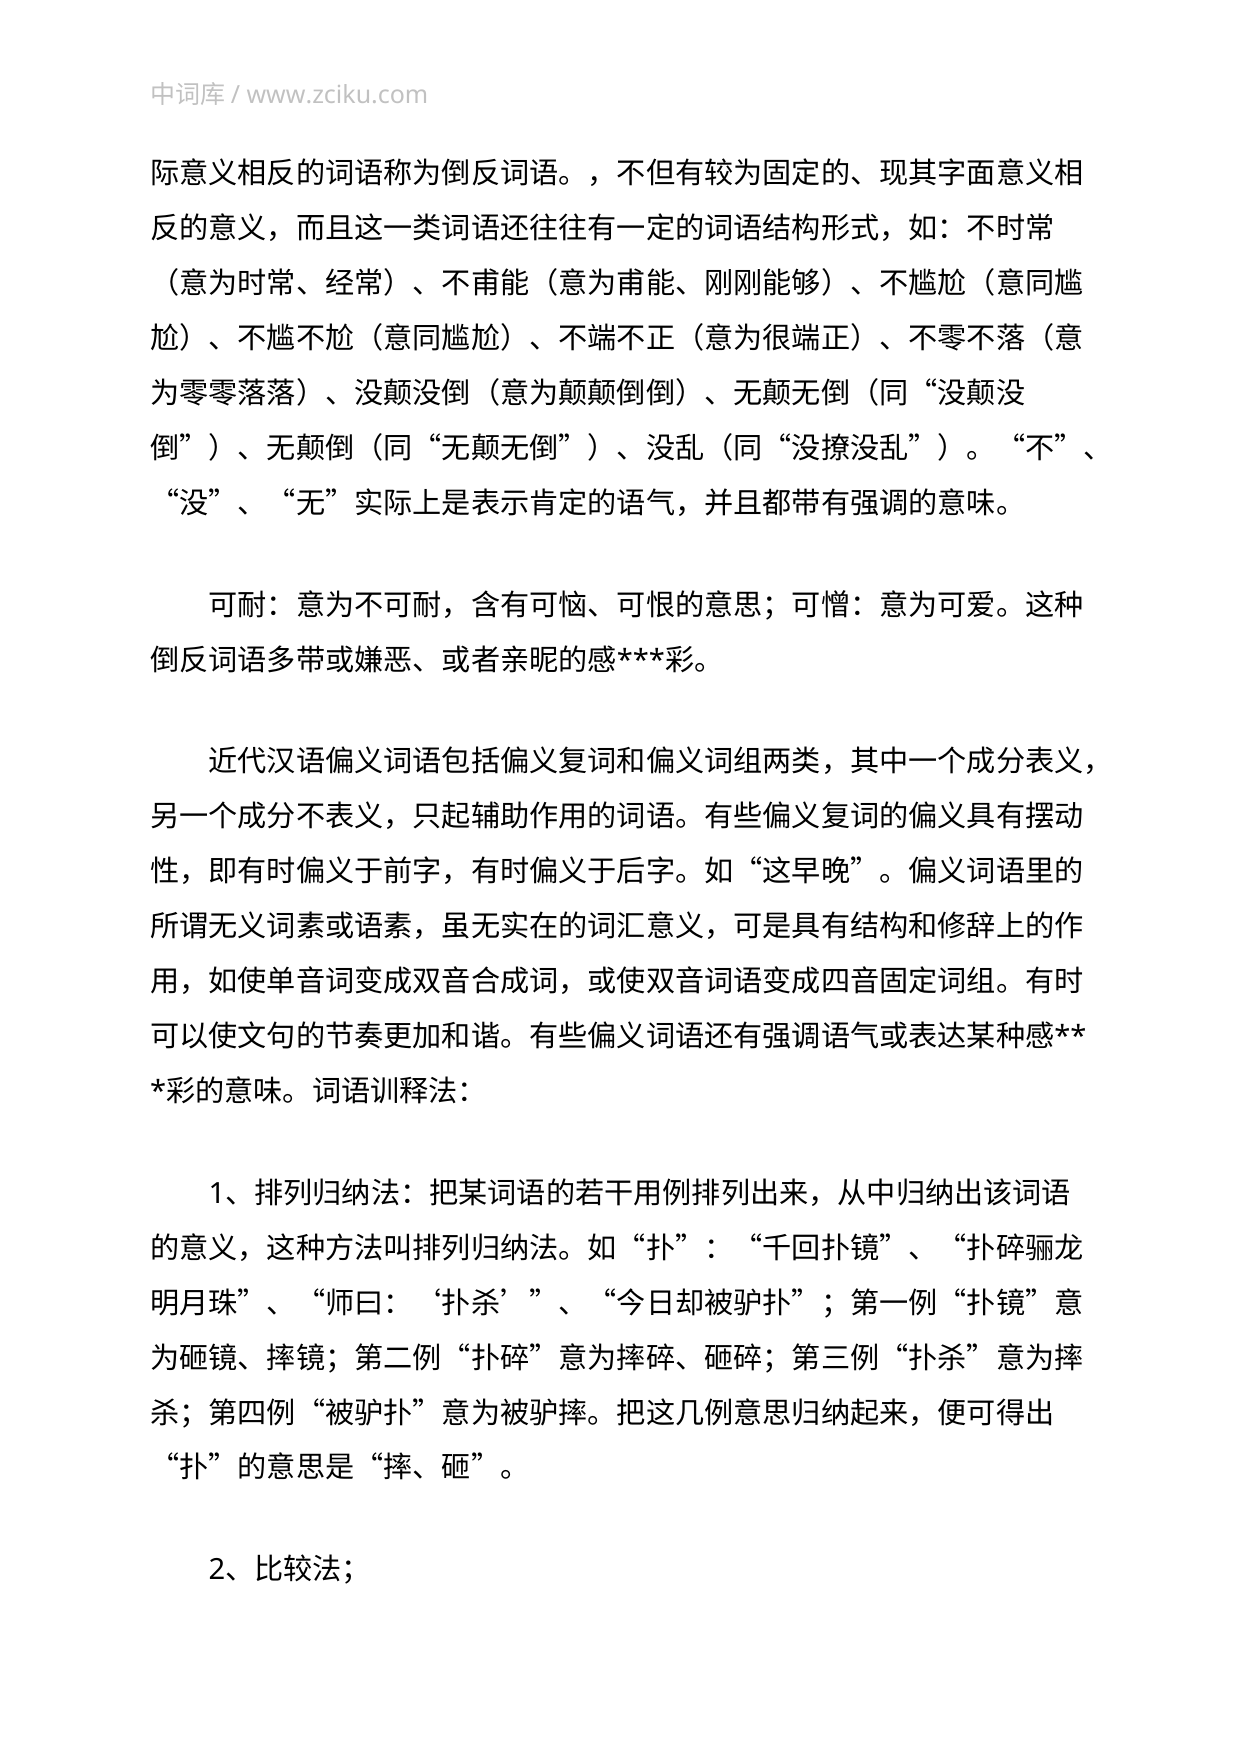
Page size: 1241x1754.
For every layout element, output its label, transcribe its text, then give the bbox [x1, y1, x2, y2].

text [150, 150, 1090, 522]
text 近代汉语偏义词语包括偏义复词和偏义词组两类，其中一个成分表义，另一个成分不表义，只起辅助作用的词语。有些偏义复词的偏义具有摆动性，即有时偏义于前字，有时偏义于后字。如“这早晚”。偏义词语里的所谓无义词素或语素，虽无实在的词汇意义，可是具有结构和修辞上的作用，如使单音词变成双音合成词，或使双音词语变成四音固定词组。有时可以使文句的节奏更加和谐。有些偏义词语还有强调语气或表达某种感***彩的意味。词语训释法： [150, 738, 1090, 1110]
text 1、排列归纳法：把某词语的若干用例排列出来，从中归纳出该词语的意义，这种方法叫排列归纳法。如“扑”：“千回扑镜”、“扑碎骊龙明月珠”、“师曰：‘扑杀’”、“今日却被驴扑”；第一例“扑镜”意为砸镜、摔镜；第二例“扑碎”意为摔碎、砸碎；第三例“扑杀”意为摔杀；第四例“被驴扑”意为被驴摔。把这几例意思归纳起来，便可得出“扑”的意思是“摔、砸”。 [150, 1169, 1090, 1486]
text 可耐：意为不可耐，含有可恼、可恨的意思；可憎：意为可爱。这种倒反词语多带或嫌恶、或者亲昵的感***彩。 [150, 581, 1090, 678]
text 2、比较法； [150, 1546, 1090, 1588]
